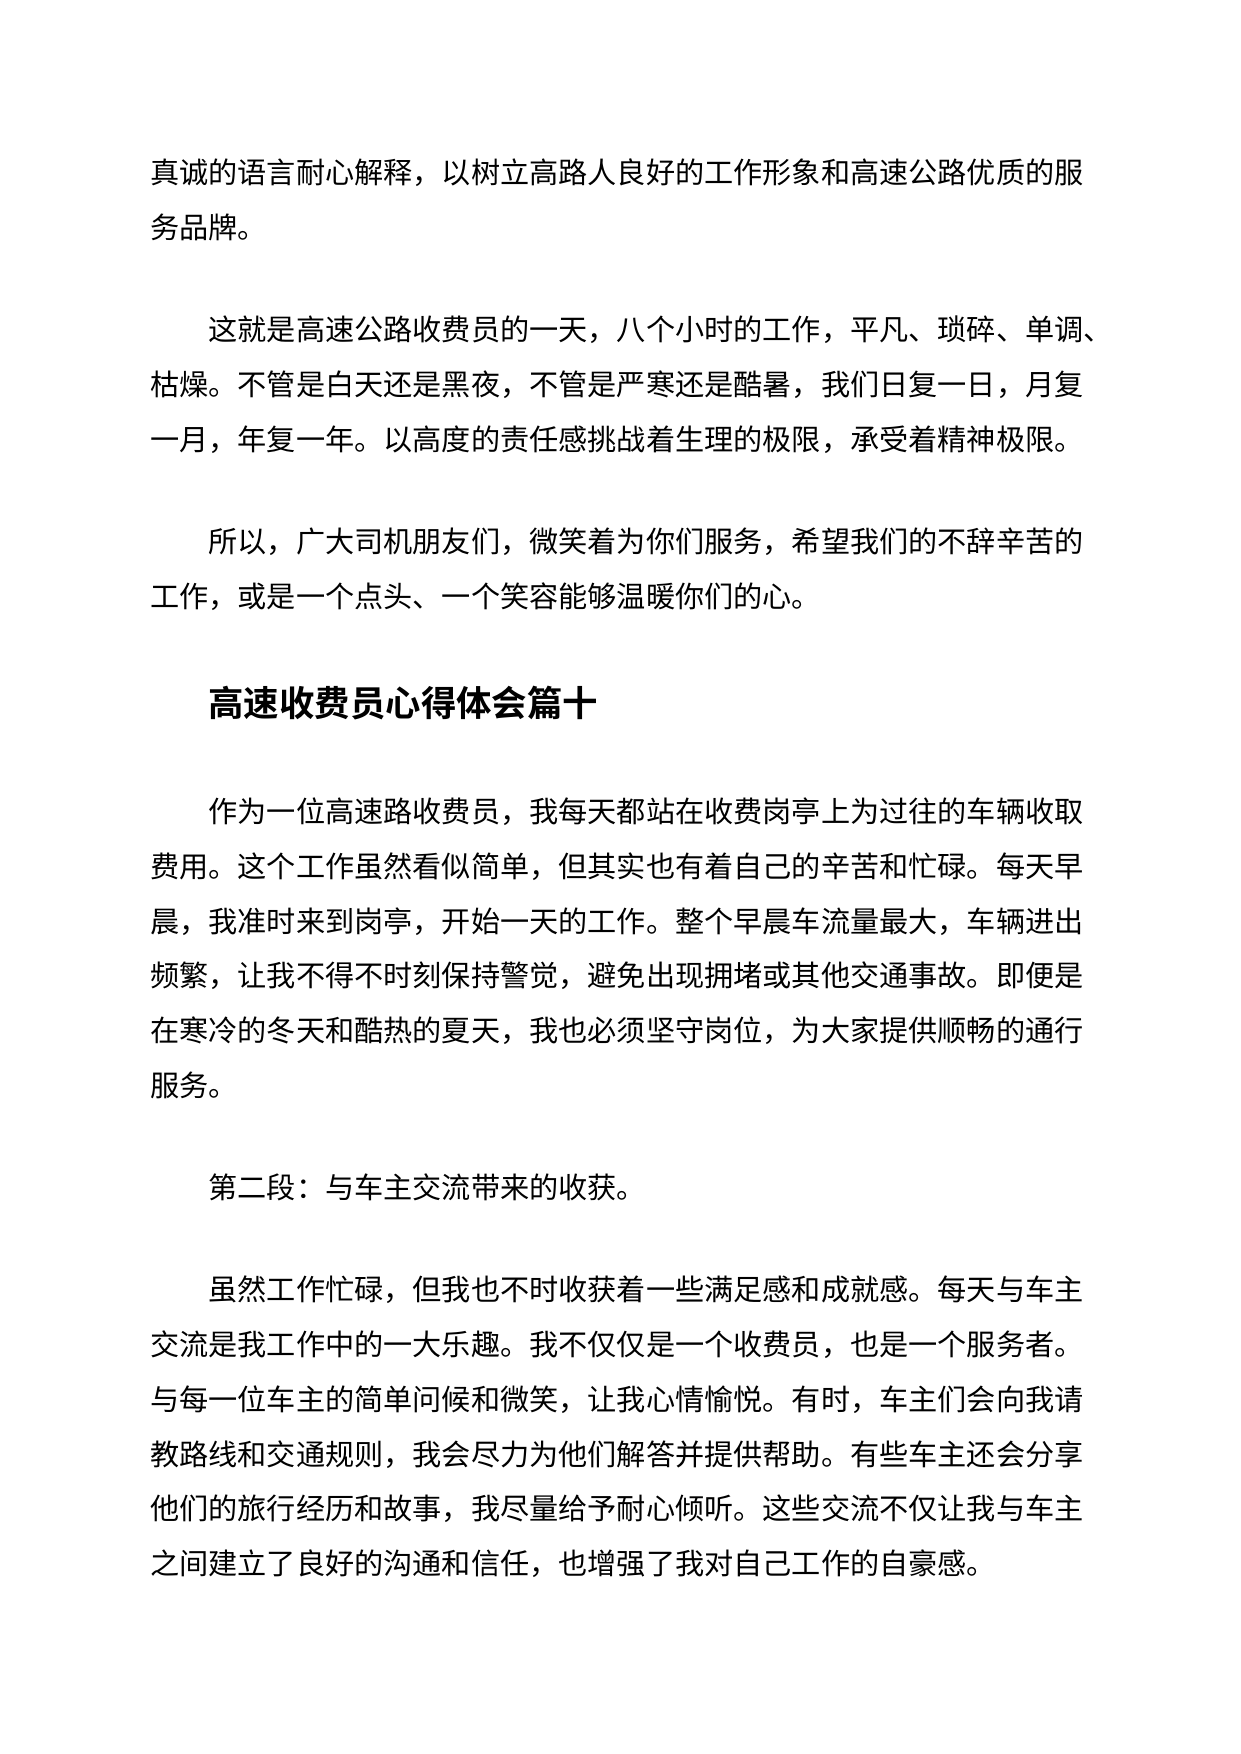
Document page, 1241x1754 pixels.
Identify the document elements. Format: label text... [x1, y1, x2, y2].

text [150, 150, 1090, 247]
text 作为一位高速路收费员，我每天都站在收费岗亭上为过往的车辆收取费用。这个工作虽然看似简单，但其实也有着自己的辛苦和忙碌。每天早晨，我准时来到岗亭，开始一天的工作。整个早晨车流量最大，车辆进出频繁，让我不得不时刻保持警觉，避免出现拥堵或其他交通事故。即便是在寒冷的冬天和酷热的夏天，我也必须坚守岗位，为大家提供顺畅的通行服务。 [150, 788, 1090, 1105]
text 所以，广大司机朋友们，微笑着为你们服务，希望我们的不辞辛苦的工作，或是一个点头、一个笑容能够温暖你们的心。 [150, 518, 1090, 615]
text 第二段：与车主交流带来的收获。 [150, 1164, 1090, 1207]
text 高速收费员心得体会篇十 [150, 675, 1090, 726]
text 虽然工作忙碌，但我也不时收获着一些满足感和成就感。每天与车主交流是我工作中的一大乐趣。我不仅仅是一个收费员，也是一个服务者。与每一位车主的简单问候和微笑，让我心情愉悦。有时，车主们会向我请教路线和交通规则，我会尽力为他们解答并提供帮助。有些车主还会分享他们的旅行经历和故事，我尽量给予耐心倾听。这些交流不仅让我与车主之间建立了良好的沟通和信任，也增强了我对自己工作的自豪感。 [150, 1266, 1090, 1583]
text 这就是高速公路收费员的一天，八个小时的工作，平凡、琐碎、单调、枯燥。不管是白天还是黑夜，不管是严寒还是酷暑，我们日复一日，月复一月，年复一年。以高度的责任感挑战着生理的极限，承受着精神极限。 [150, 307, 1090, 459]
